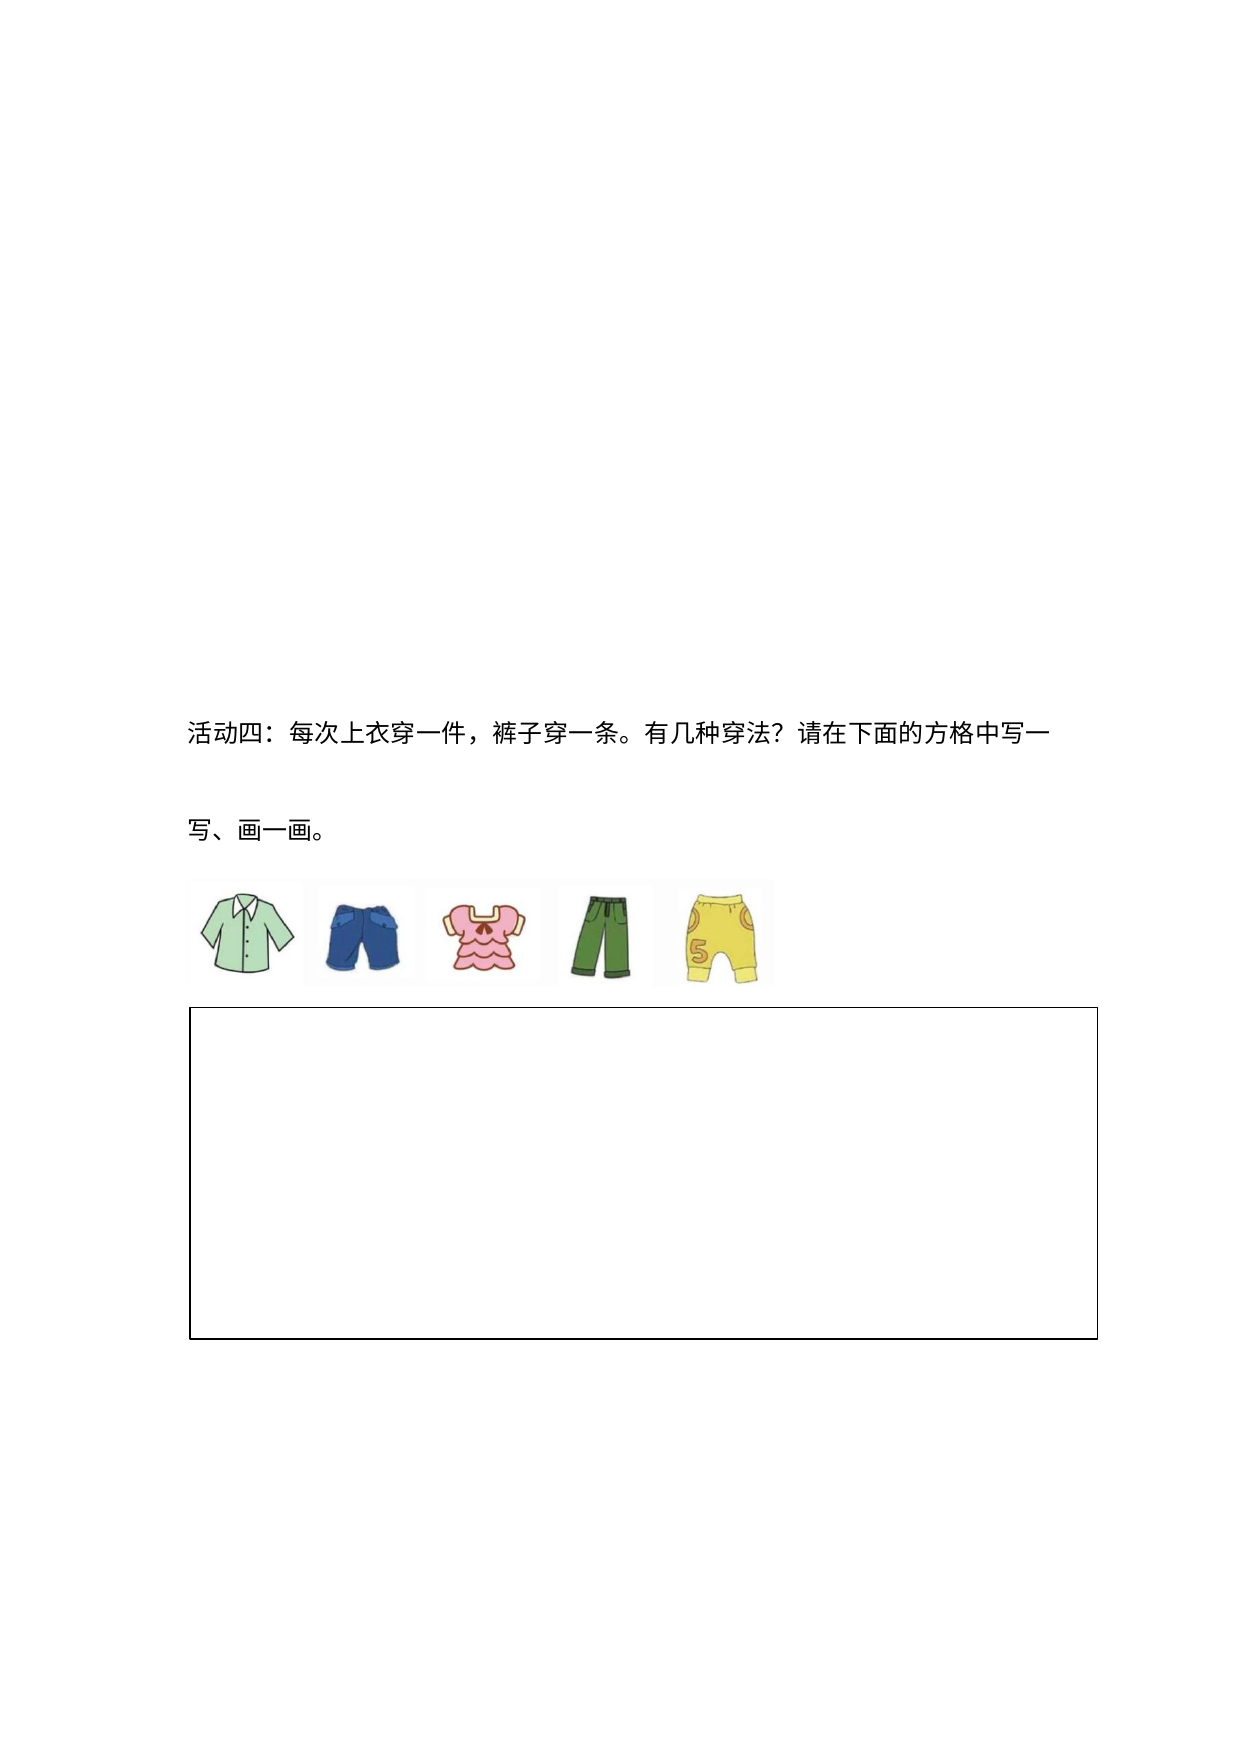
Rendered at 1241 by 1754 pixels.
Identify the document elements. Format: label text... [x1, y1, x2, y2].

text 活动四：每次上衣穿一件，裤子穿一条。有几种穿法？请在下面的方格中写一写、画一画。 [187, 699, 1053, 861]
picture [187, 879, 775, 987]
